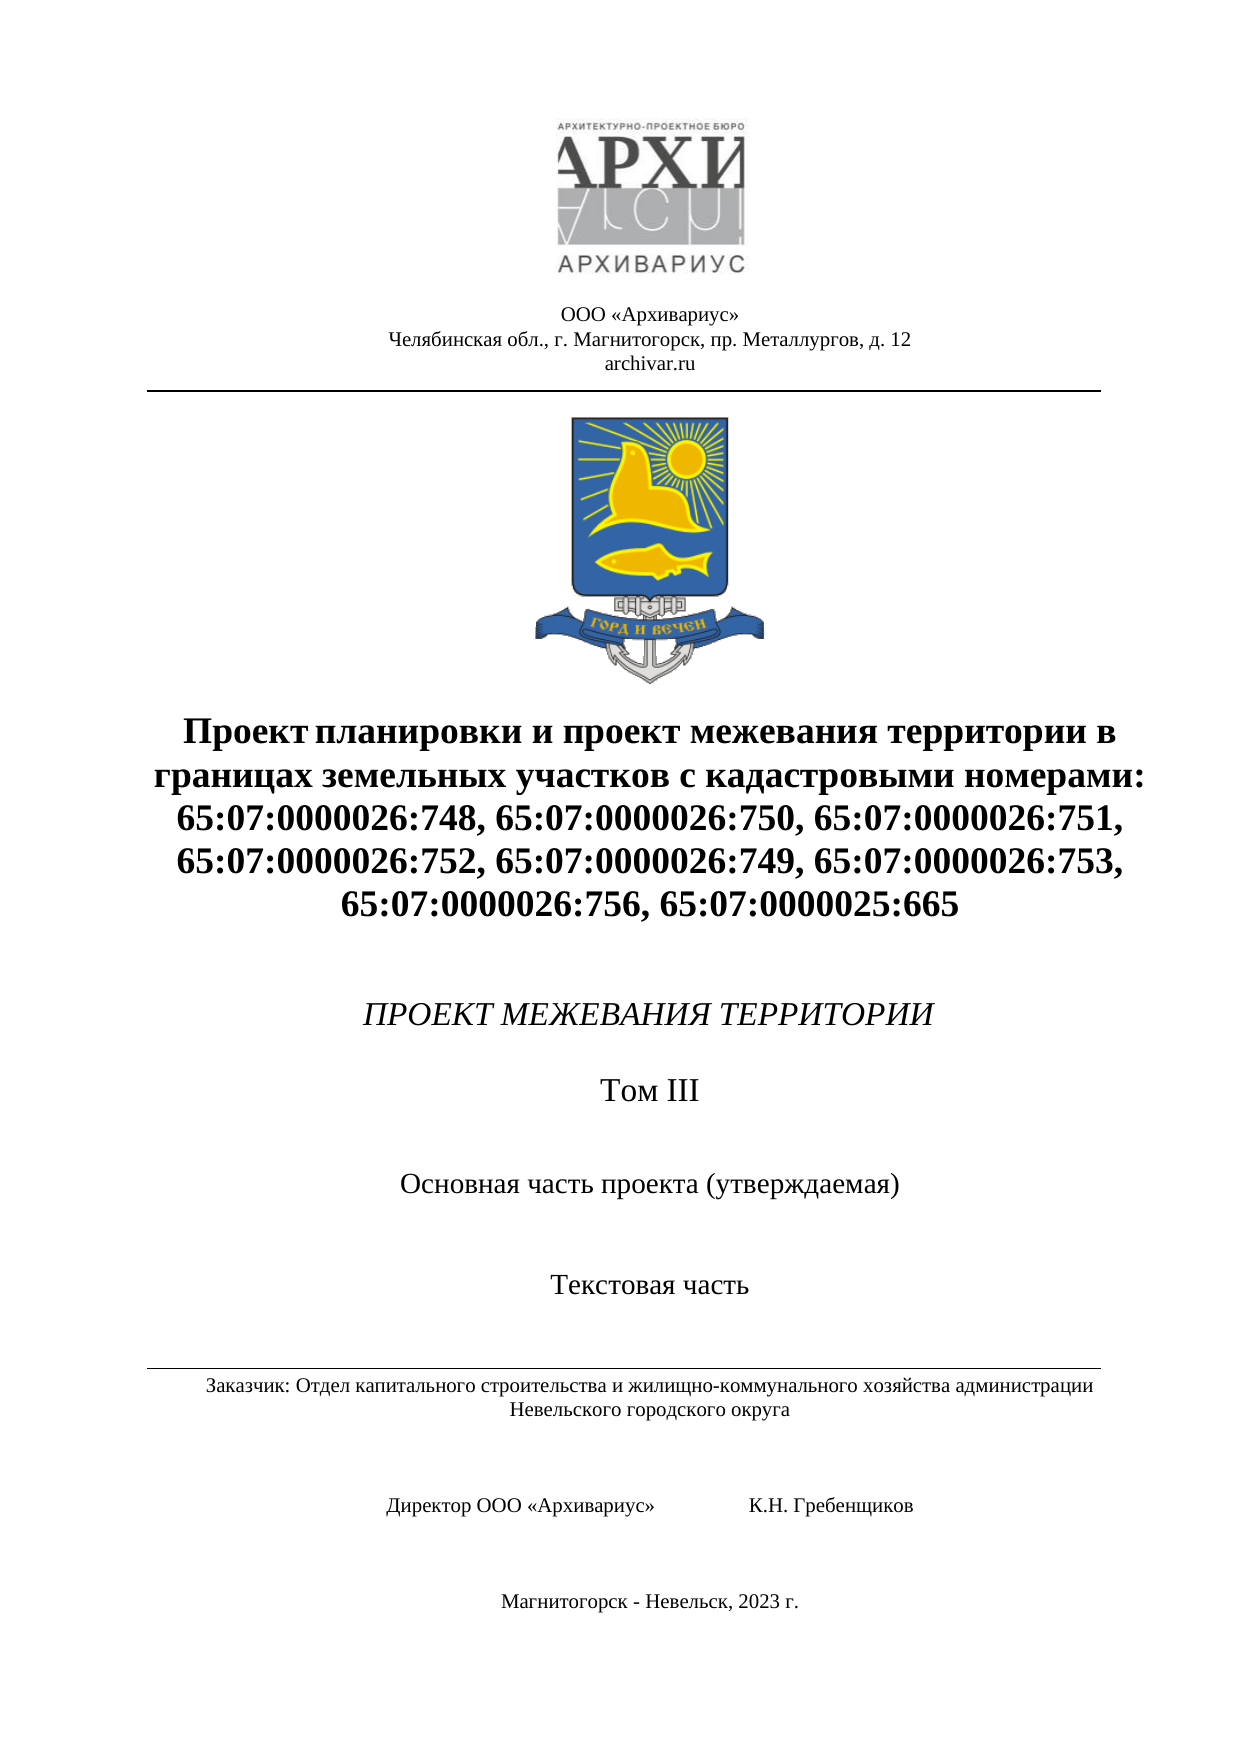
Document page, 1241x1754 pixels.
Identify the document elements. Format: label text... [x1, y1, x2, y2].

text Магнитогорск - Невельск, 2023 г. [148, 1589, 1152, 1613]
picture [516, 118, 784, 274]
text Челябинская обл., г. Магнитогорск, пр. Металлургов, д. 12 [148, 326, 1152, 351]
text Проект планировки и проект межевания территории в границах земельных участков с кадастровыми номерами: 65:07:0000026:748, 65:07:0000026:750, 65:07:0000026:751, 65:07:0000026:752, 65:07:0000026:749, 65:07:0000026:753, 65:07:0000026:756, 65:07:0000025:665 [148, 709, 1152, 924]
text archivar.ru [148, 351, 1152, 374]
text Текстовая часть [148, 1267, 1152, 1301]
text Основная часть проекта (утверждаемая) [148, 1166, 1152, 1200]
text ООО «Архивариус» [148, 302, 1152, 326]
text Том III [148, 1071, 1152, 1109]
text Заказчик: Отдел капитального строительства и жилищно-коммунального хозяйства администрации Невельского городского округа [148, 1373, 1152, 1421]
text Директор ООО «Архивариус» К.Н. Гребенщиков [148, 1493, 1152, 1517]
picture [535, 417, 765, 685]
text ПРОЕКТ МЕЖЕВАНИЯ ТЕРРИТОРИИ [148, 994, 1152, 1032]
